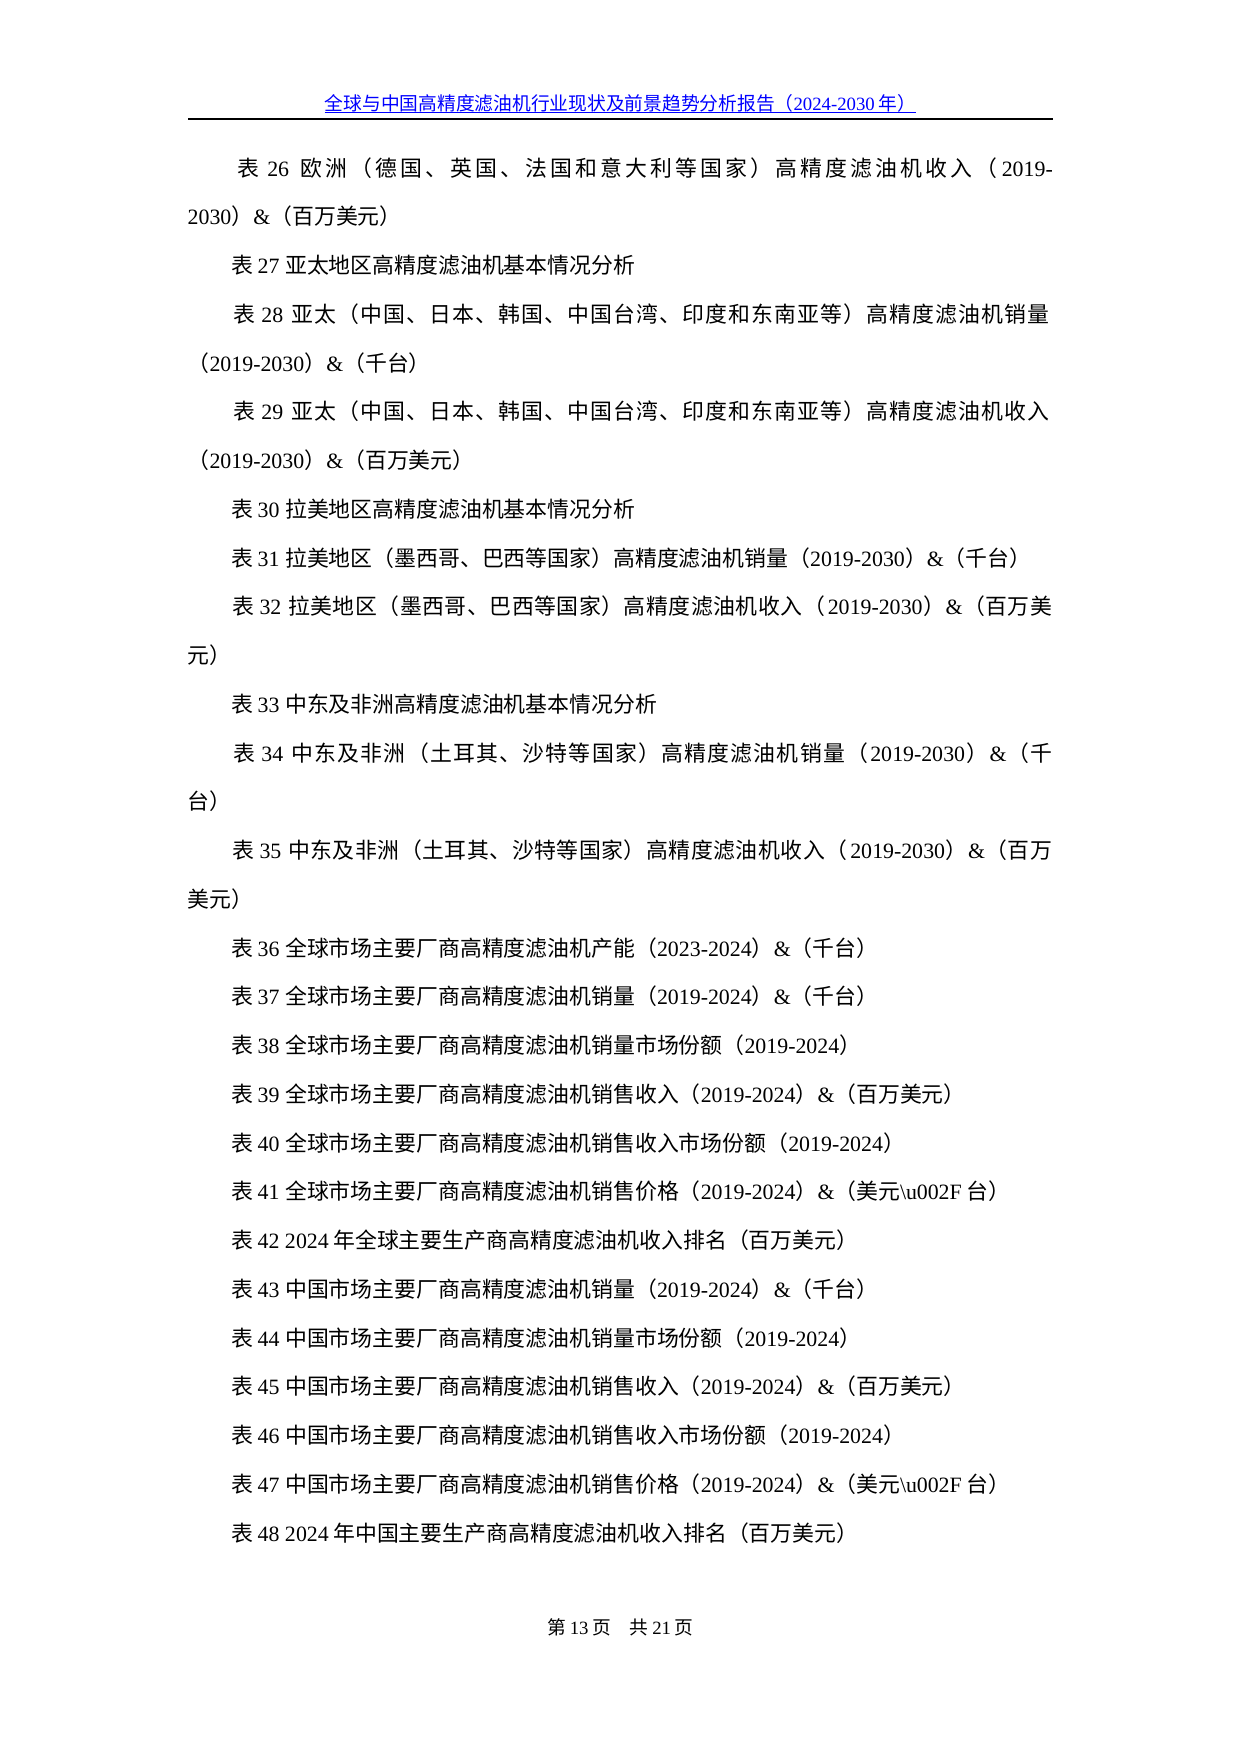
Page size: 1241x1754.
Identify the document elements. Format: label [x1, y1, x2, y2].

text [187, 150, 1053, 1548]
